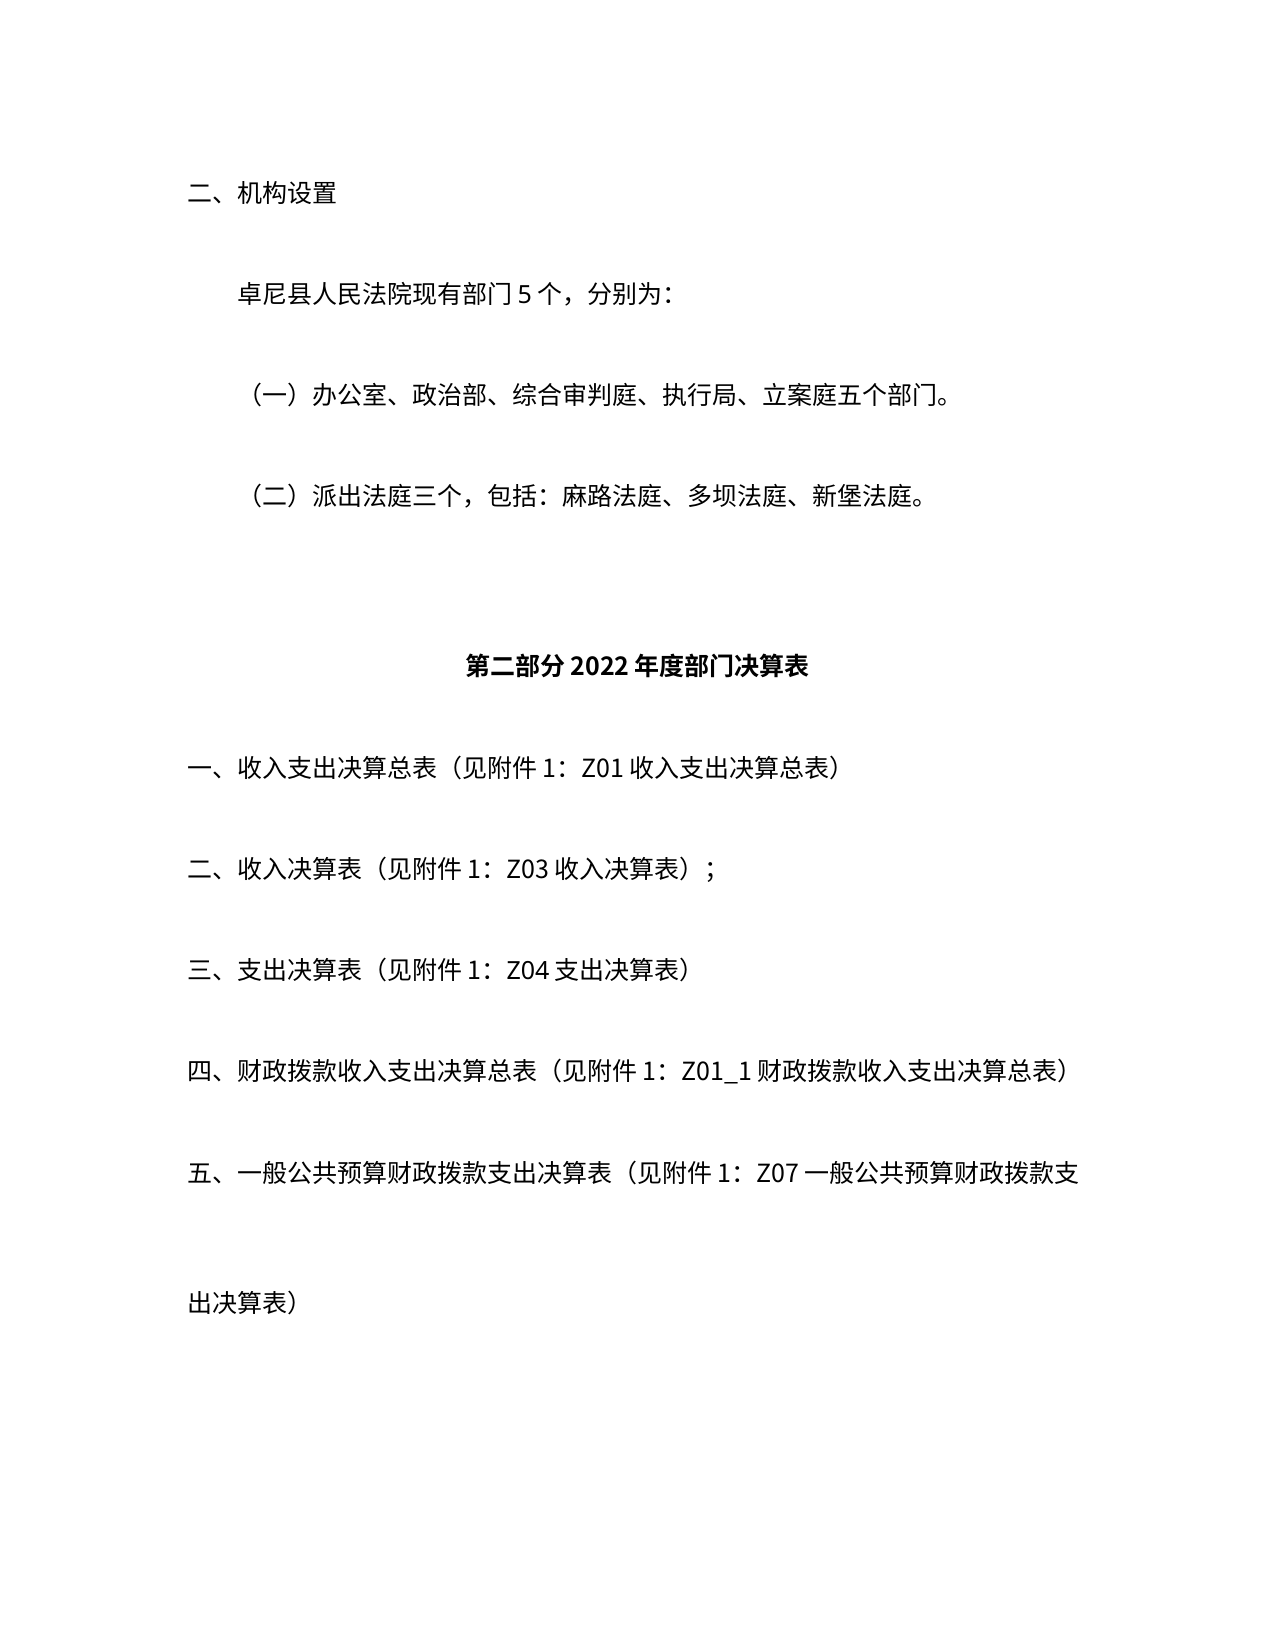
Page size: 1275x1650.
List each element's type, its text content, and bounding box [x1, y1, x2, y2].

text （一）办公室、政治部、综合审判庭、执行局、立案庭五个部门。 [187, 361, 1087, 426]
text 五、一般公共预算财政拨款支出决算表（见附件1：Z07一般公共预算财政拨款支出决算表） [187, 1139, 1087, 1334]
text 第二部分2022年度部门决算表 [187, 632, 1087, 697]
text 二、机构设置 [187, 159, 1087, 224]
text （二）派出法庭三个，包括：麻路法庭、多坝法庭、新堡法庭。 [187, 462, 1087, 527]
list 卓尼县人民法院现有部门5个，分别为： [187, 260, 1087, 325]
text 三、支出决算表（见附件1：Z04支出决算表） [187, 936, 1087, 1001]
text 二、收入决算表（见附件1：Z03收入决算表）； [187, 835, 1087, 900]
text 四、财政拨款收入支出决算总表（见附件1：Z01_1财政拨款收入支出决算总表） [187, 1037, 1087, 1102]
text 一、收入支出决算总表（见附件1：Z01收入支出决算总表） [187, 734, 1087, 799]
